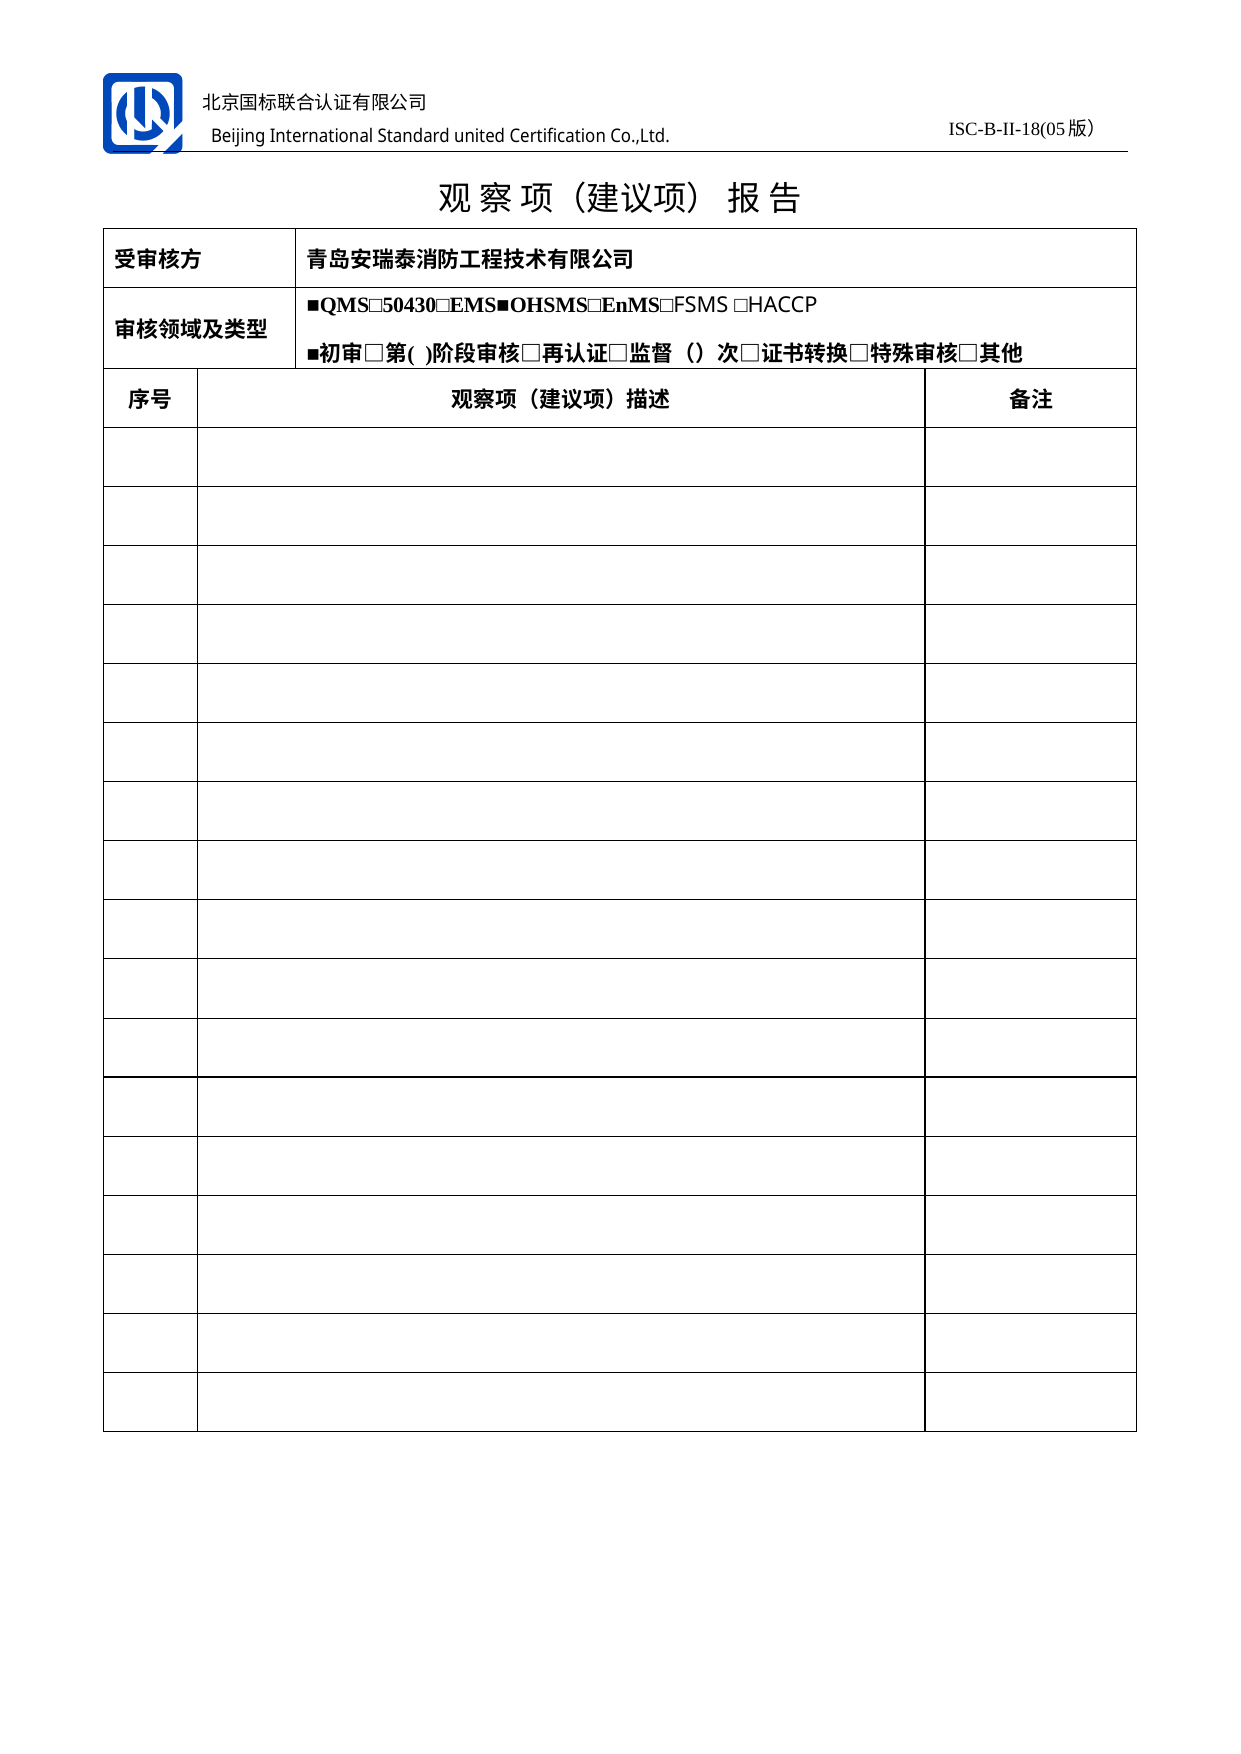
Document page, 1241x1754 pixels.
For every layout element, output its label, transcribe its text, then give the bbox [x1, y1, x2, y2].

table_cell [926, 1137, 1136, 1194]
table_cell [104, 1078, 197, 1136]
table_cell [104, 1373, 197, 1431]
table_cell [198, 1255, 924, 1313]
table_cell [198, 487, 924, 545]
table_header 青岛安瑞泰消防工程技术有限公司 [296, 229, 1136, 287]
table_cell [104, 782, 197, 840]
table_cell [104, 546, 197, 604]
table_cell ■QMS□50430□EMS■OHSMS□EnMS□FSMS □HACCP ■初审□第( )阶段审核□再认证□监督（）次□证书转换□特殊审核□其他 [296, 288, 1136, 368]
table_cell 备注 [926, 369, 1136, 427]
table_cell [198, 1314, 924, 1372]
table_cell [198, 664, 924, 722]
table_cell [198, 1019, 924, 1076]
table_cell [926, 1078, 1136, 1136]
table_cell 审核领域及类型 [104, 288, 295, 368]
table_cell [198, 428, 924, 486]
table_cell [198, 782, 924, 840]
table_cell [198, 841, 924, 899]
table_cell [198, 723, 924, 781]
table_cell [926, 1314, 1136, 1372]
text 观 察 项（建议项） 报 告 [112, 163, 1128, 228]
table_cell [104, 428, 197, 486]
table_cell [926, 841, 1136, 899]
picture [103, 73, 183, 154]
table_cell [198, 1373, 924, 1431]
table_cell [104, 841, 197, 899]
table_cell [104, 487, 197, 545]
table_cell [926, 723, 1136, 781]
table_cell [926, 782, 1136, 840]
table_cell [198, 1078, 924, 1136]
table_cell [104, 1137, 197, 1194]
table_cell [104, 1196, 197, 1254]
table_cell [198, 900, 924, 958]
table_header 受审核方 [104, 229, 295, 287]
table_cell [926, 1196, 1136, 1254]
table_cell [104, 664, 197, 722]
table_cell [926, 1373, 1136, 1431]
table_cell [104, 1019, 197, 1076]
table_cell [198, 1196, 924, 1254]
table_cell [104, 959, 197, 1017]
table_cell [926, 1019, 1136, 1076]
table_cell [104, 1314, 197, 1372]
table_cell [104, 723, 197, 781]
table_cell [926, 900, 1136, 958]
table_cell [926, 428, 1136, 486]
table_cell [926, 487, 1136, 545]
table_cell 序号 [104, 369, 197, 427]
table_cell [198, 1137, 924, 1194]
table_cell [198, 546, 924, 604]
table_cell 观察项（建议项）描述 [198, 369, 924, 427]
table_cell [926, 959, 1136, 1017]
table_cell [104, 605, 197, 663]
table_cell [104, 900, 197, 958]
table_cell [926, 605, 1136, 663]
table_cell [926, 1255, 1136, 1313]
table_cell [198, 959, 924, 1017]
table_cell [104, 1255, 197, 1313]
table_cell [926, 546, 1136, 604]
table_cell [198, 605, 924, 663]
table_cell [926, 664, 1136, 722]
